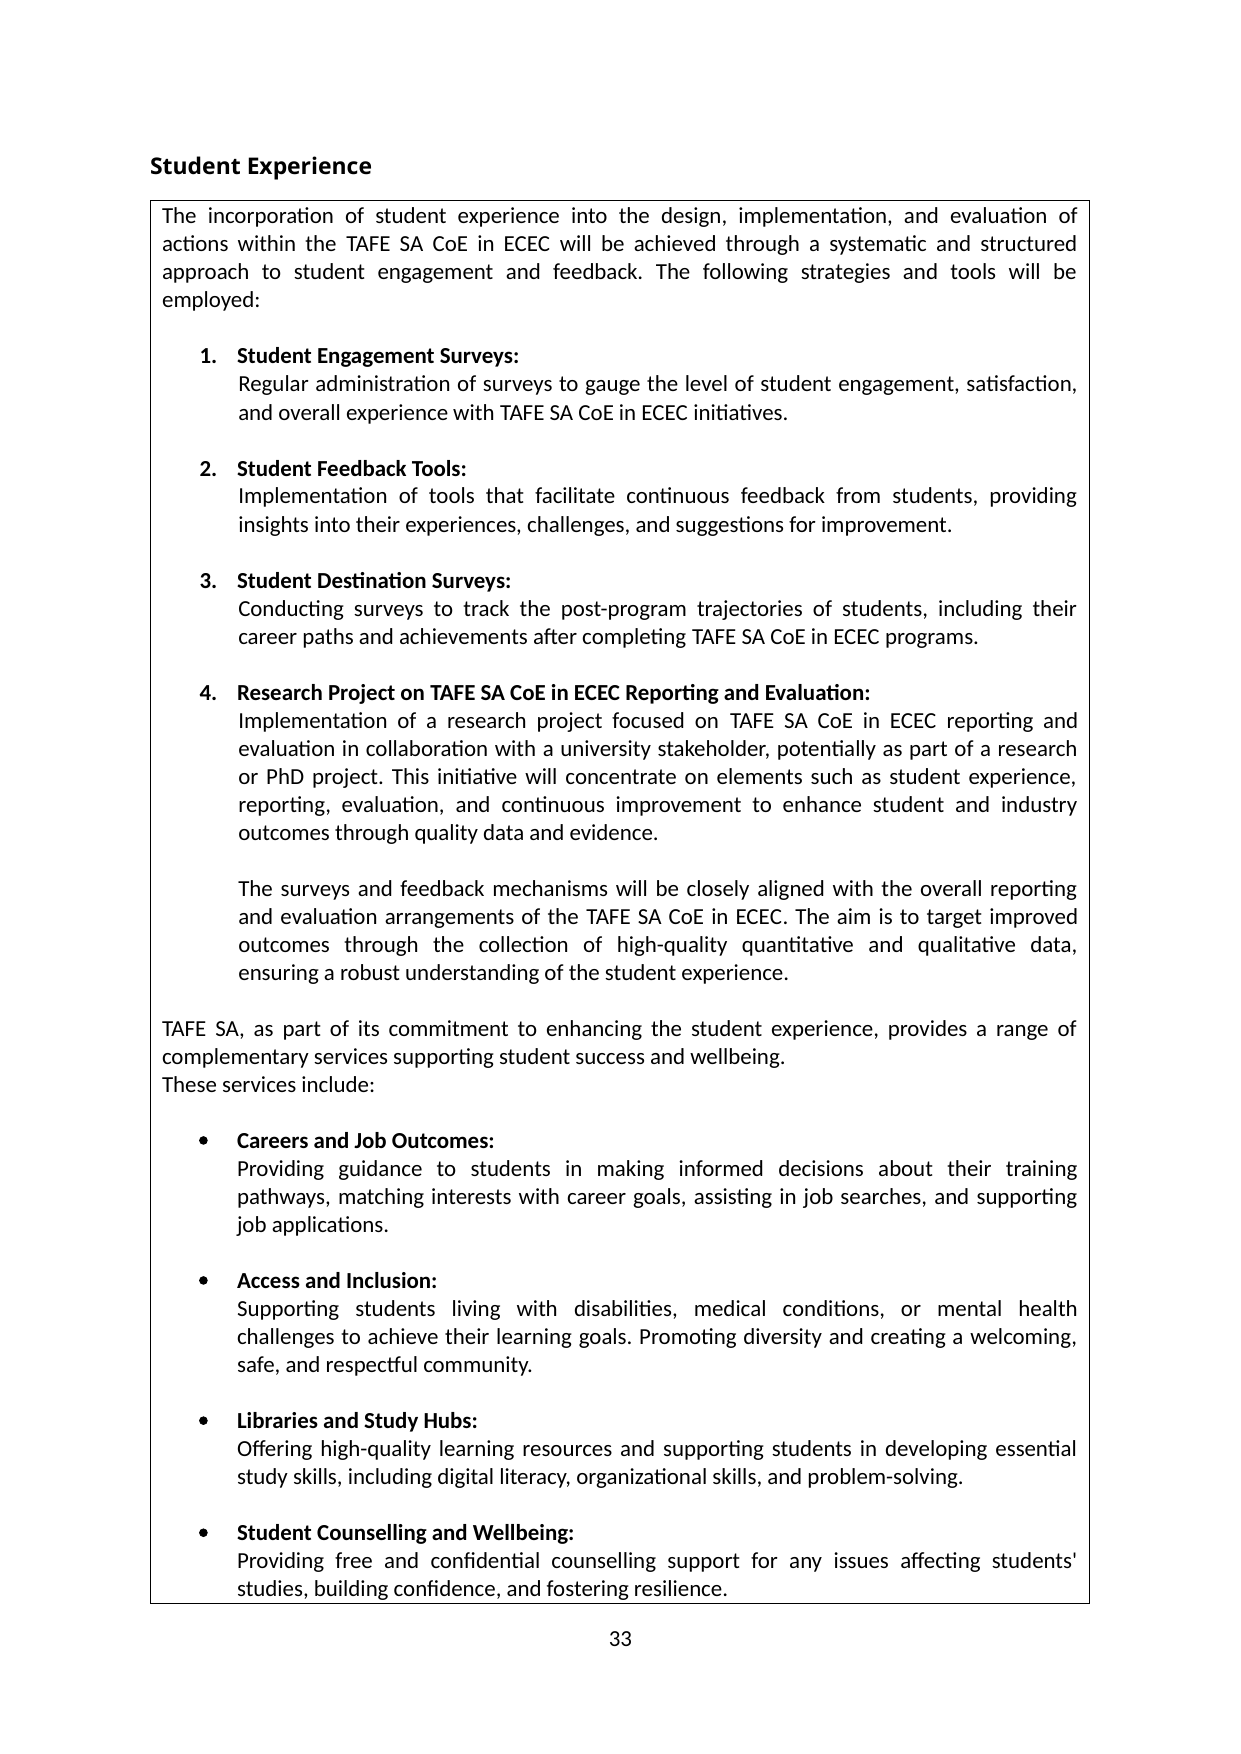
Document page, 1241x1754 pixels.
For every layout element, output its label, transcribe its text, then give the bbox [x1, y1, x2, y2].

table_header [151, 201, 1089, 1602]
text Student Experience [150, 150, 1090, 181]
